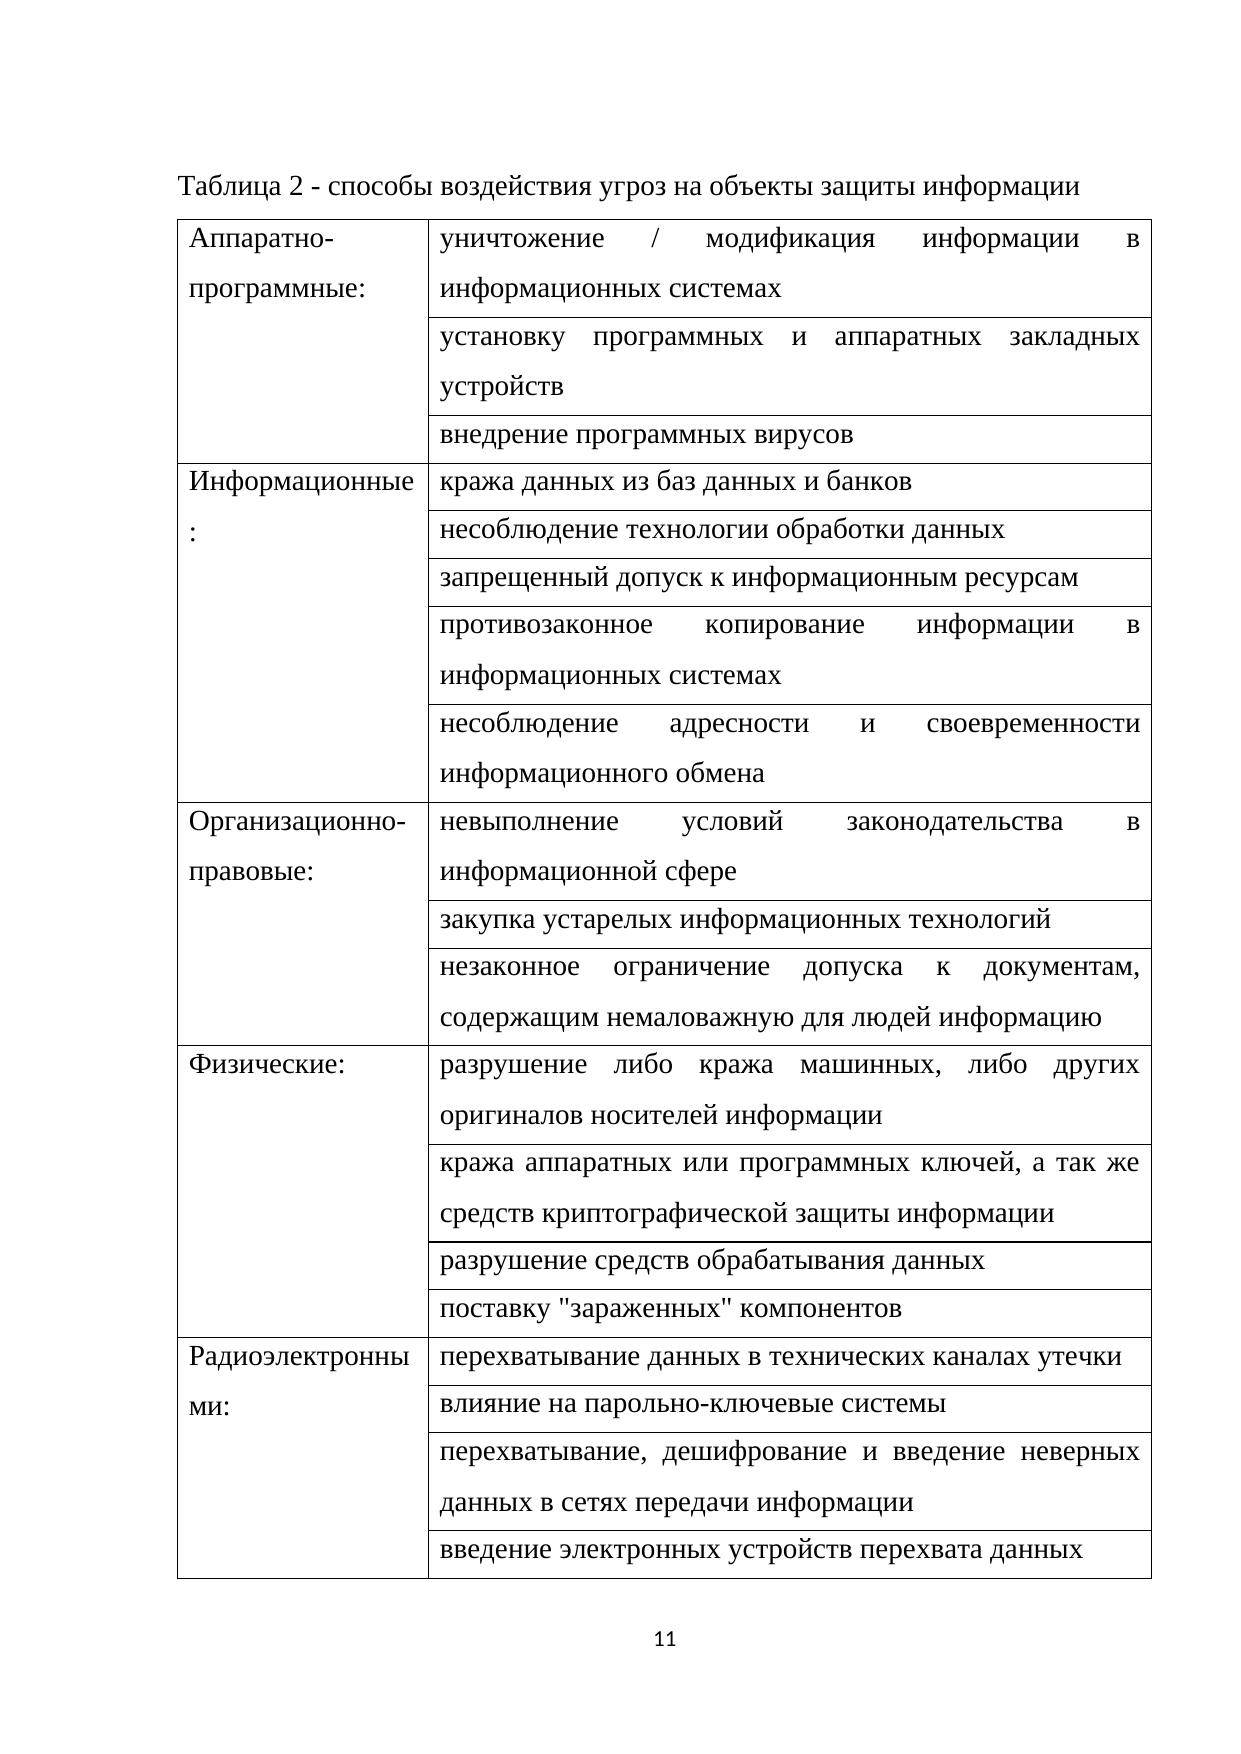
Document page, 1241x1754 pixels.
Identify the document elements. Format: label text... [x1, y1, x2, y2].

table_cell Организационно-правовые: [178, 803, 428, 1045]
table_cell Физические: [178, 1046, 428, 1337]
table_cell кража данных из баз данных и банков [429, 464, 1151, 510]
table_cell закупка устарелых информационных технологий [429, 901, 1151, 947]
table_cell кража аппаратных или программных ключей, а так же средств криптографической защиты информации [429, 1145, 1151, 1241]
table_cell невыполнение условий законодательства в информационной сфере [429, 803, 1151, 900]
table_cell несоблюдение адресности и своевременности информационного обмена [429, 705, 1151, 802]
table_header уничтожение / модификация информации в информационных системах [429, 220, 1151, 317]
table_cell введение электронных устройств перехвата данных [429, 1531, 1151, 1578]
table_cell разрушение средств обрабатывания данных [429, 1243, 1151, 1289]
table_cell Радиоэлектронными: [178, 1338, 428, 1578]
table_cell противозаконное копирование информации в информационных системах [429, 607, 1151, 704]
table_cell незаконное ограничение допуска к документам, содержащим немаловажную для людей информацию [429, 949, 1151, 1045]
table_cell запрещенный допуск к информационным ресурсам [429, 559, 1151, 606]
table_cell поставку "зараженных" компонентов [429, 1290, 1151, 1337]
table_cell установку программных и аппаратных закладных устройств [429, 318, 1151, 415]
table_header Аппаратно-программные: [178, 220, 428, 462]
table_cell Информационные: [178, 464, 428, 802]
table_cell влияние на парольно-ключевые системы [429, 1386, 1151, 1432]
table_cell несоблюдение технологии обработки данных [429, 511, 1151, 558]
table_cell перехватывание данных в технических каналах утечки [429, 1338, 1151, 1384]
text Таблица 2 - способы воздействия угроз на объекты защиты информации [177, 168, 1152, 202]
table_cell внедрение программных вирусов [429, 416, 1151, 462]
table_cell разрушение либо кража машинных, либо других оригиналов носителей информации [429, 1046, 1151, 1143]
table_cell перехватывание, дешифрование и введение неверных данных в сетях передачи информации [429, 1433, 1151, 1530]
